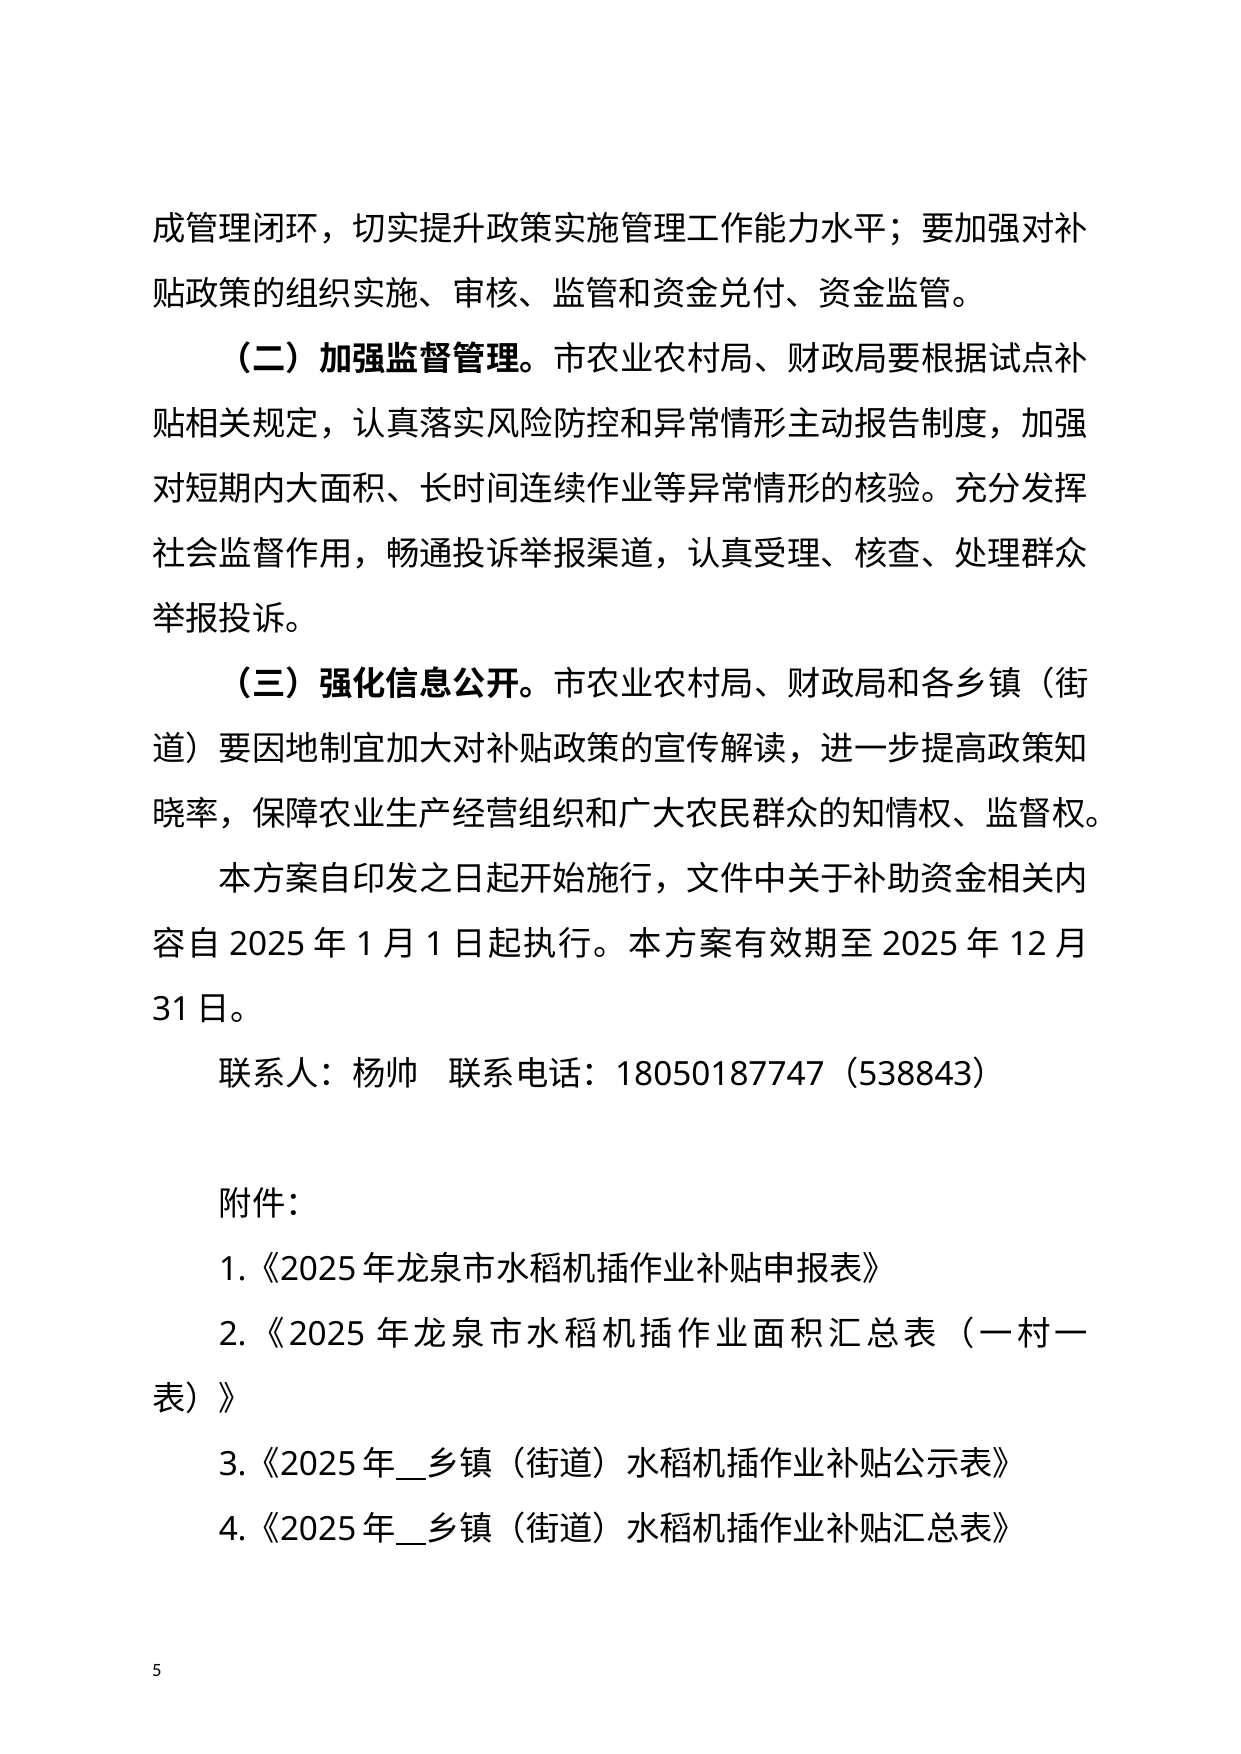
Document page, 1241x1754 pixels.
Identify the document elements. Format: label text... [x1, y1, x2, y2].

text 3.《2025年 乡镇（街道）水稻机插作业补贴公示表》 [152, 1428, 1088, 1493]
text （三）强化信息公开。市农业农村局、财政局和各乡镇（街道）要因地制宜加大对补贴政策的宣传解读，进一步提高政策知晓率，保障农业生产经营组织和广大农民群众的知情权、监督权。 [152, 648, 1088, 843]
text 附件： [152, 1168, 1088, 1233]
text （二）加强监督管理。市农业农村局、财政局要根据试点补贴相关规定，认真落实风险防控和异常情形主动报告制度，加强对短期内大面积、长时间连续作业等异常情形的核验。充分发挥社会监督作用，畅通投诉举报渠道，认真受理、核查、处理群众举报投诉。 [152, 323, 1088, 648]
text 4.《2025年 乡镇（街道）水稻机插作业补贴汇总表》 [152, 1493, 1088, 1558]
text 2.《2025年龙泉市水稻机插作业面积汇总表（一村一表）》 [152, 1298, 1088, 1428]
text 联系人：杨帅 联系电话：18050187747（538843） [152, 1038, 1088, 1103]
text 1.《2025年龙泉市水稻机插作业补贴申报表》 [152, 1233, 1088, 1298]
text 本方案自印发之日起开始施行，文件中关于补助资金相关内容自2025年1月1日起执行。本方案有效期至2025年12月31日。 [152, 843, 1088, 1038]
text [152, 193, 1088, 323]
